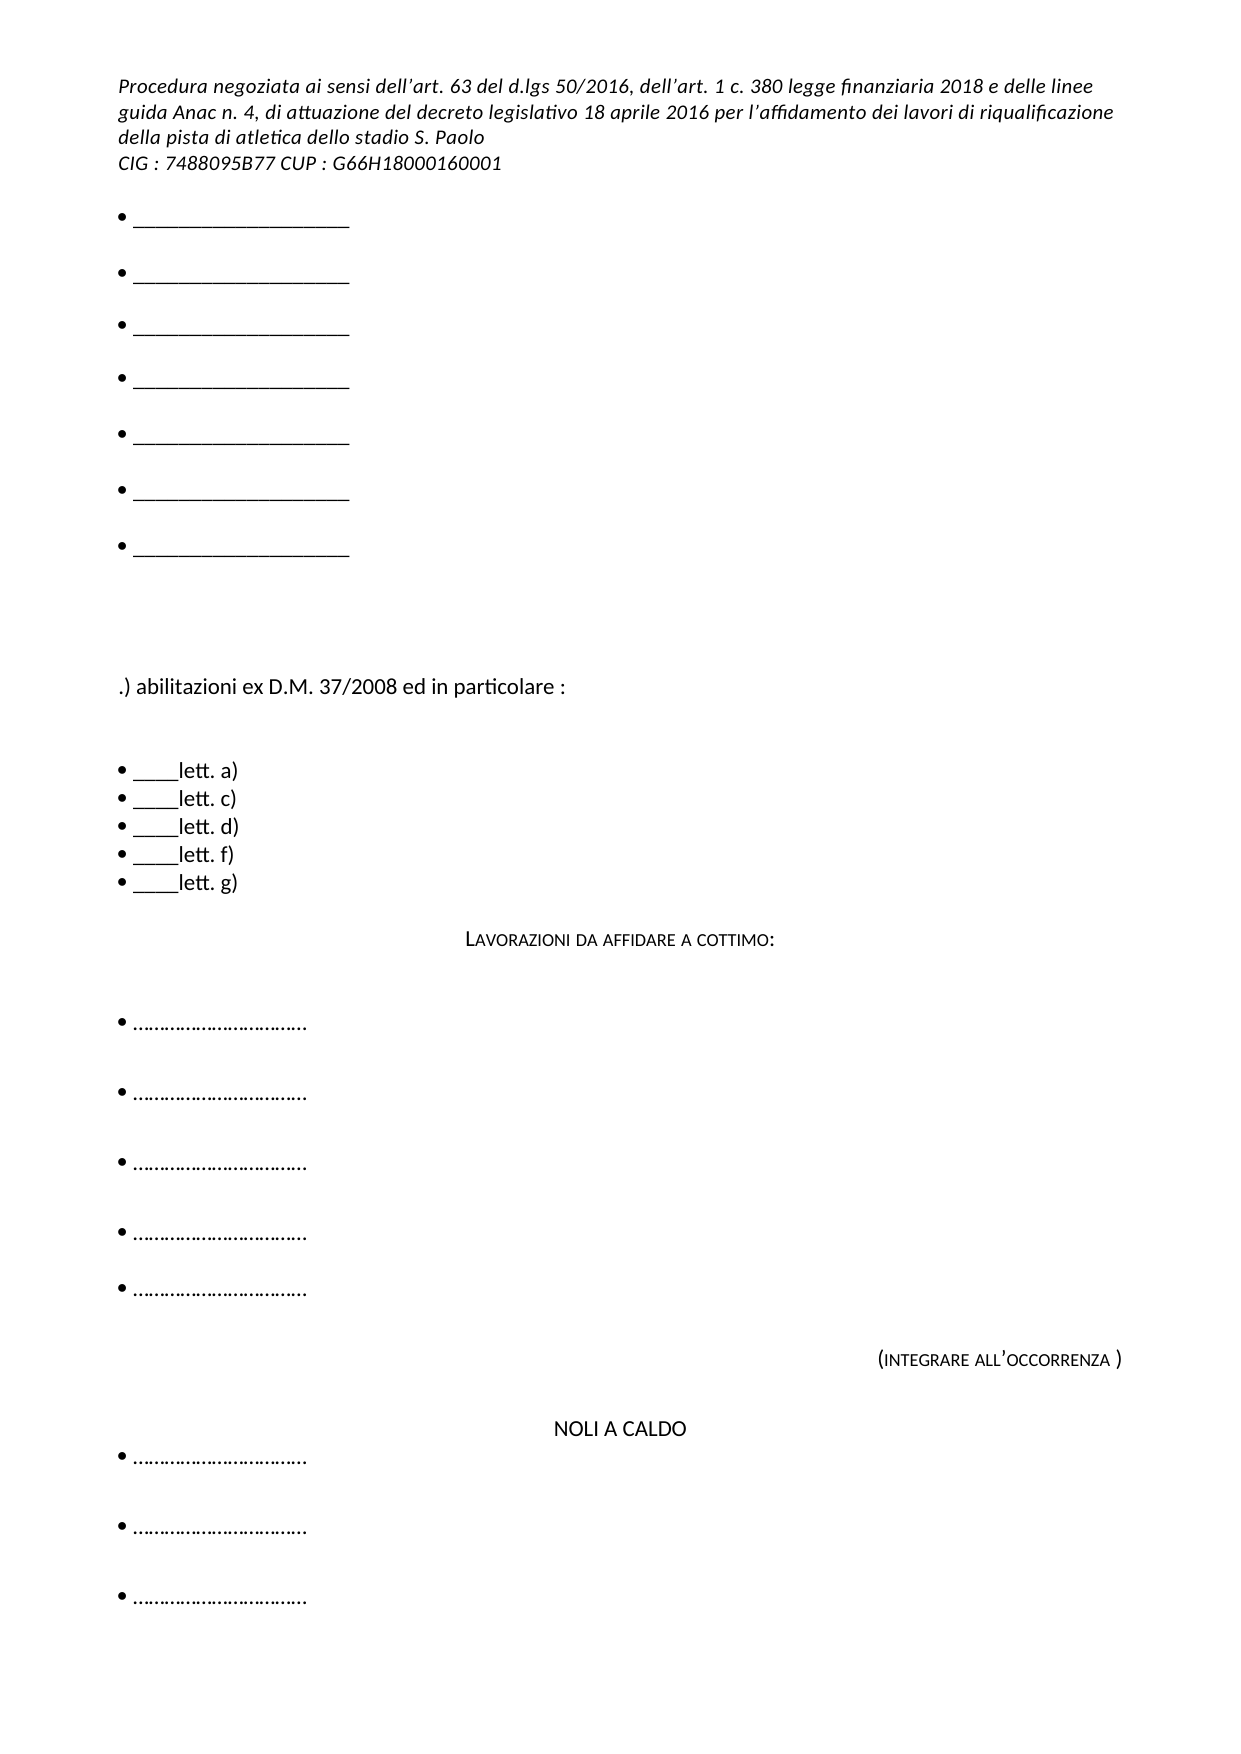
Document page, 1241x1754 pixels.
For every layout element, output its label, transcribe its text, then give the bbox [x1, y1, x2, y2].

text ____lett. g) [118, 868, 1063, 896]
text NOLI A CALDO [118, 1414, 1122, 1442]
text Lavorazioni da affidare a cottimo: [118, 924, 1122, 952]
text …………………………… [118, 1008, 1063, 1036]
text ___________________ [118, 420, 1063, 448]
text …………………………… [118, 1148, 1063, 1176]
text ____lett. a) [118, 756, 1063, 784]
text ___________________ [118, 312, 1063, 339]
text ___________________ [118, 259, 1063, 287]
text ___________________ [118, 203, 1063, 231]
text …………………………… [118, 1512, 1063, 1540]
text ____lett. c) [118, 784, 1063, 812]
text (integrare all’occorrenza ) [118, 1344, 1122, 1372]
text ____lett. f) [118, 840, 1063, 868]
text …………………………… [118, 1078, 1063, 1106]
text ___________________ [118, 364, 1063, 392]
text …………………………… [118, 1442, 1063, 1470]
text ____lett. d) [118, 812, 1063, 840]
text ___________________ [118, 476, 1063, 504]
text …………………………… [118, 1218, 1063, 1246]
text …………………………… [118, 1582, 1063, 1610]
text .) abilitazioni ex D.M. 37/2008 ed in particolare : [118, 672, 1063, 700]
text …………………………… [118, 1274, 1063, 1302]
text ___________________ [118, 532, 1063, 560]
